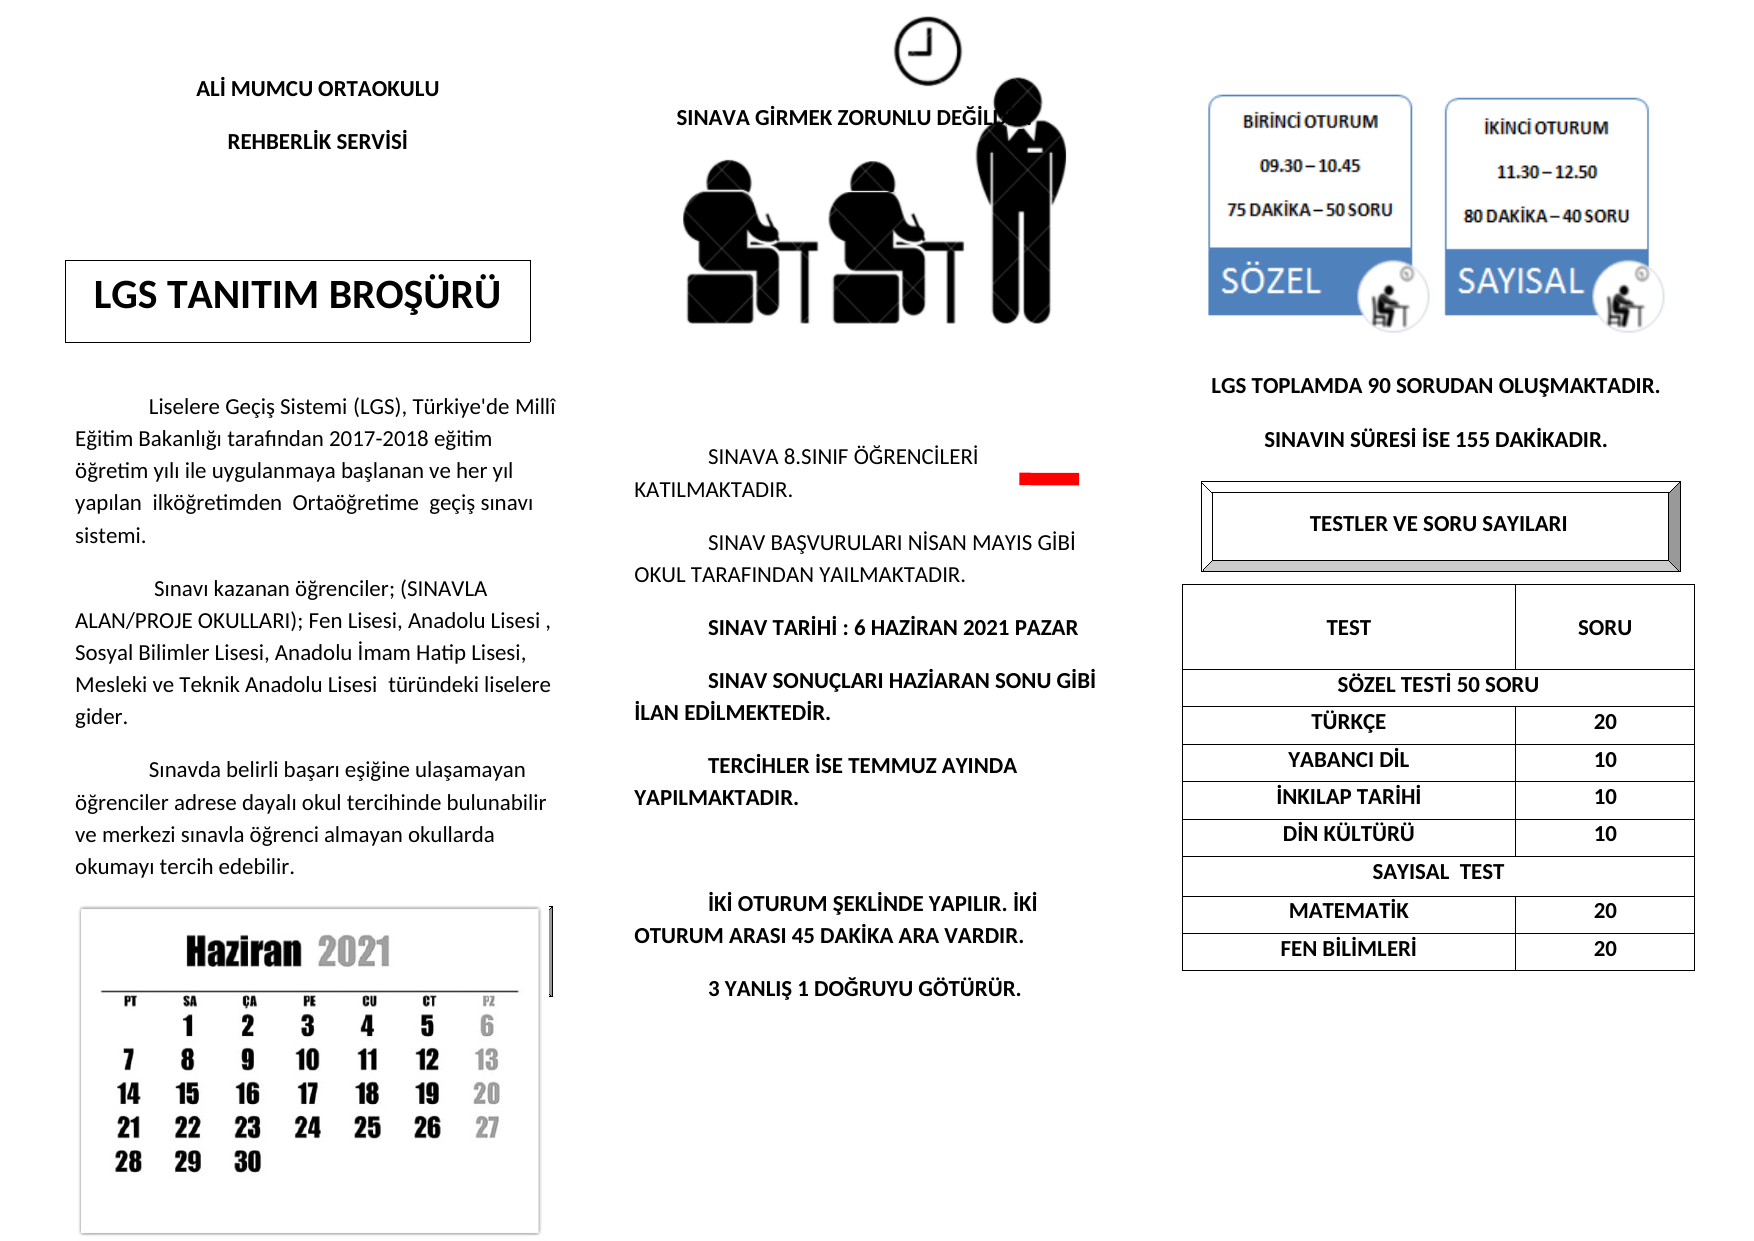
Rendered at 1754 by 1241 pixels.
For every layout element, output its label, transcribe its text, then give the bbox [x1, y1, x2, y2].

table_cell TÜRKÇE [1183, 707, 1515, 744]
table_cell 10 [1516, 820, 1694, 856]
table_cell 10 [1516, 745, 1694, 781]
picture [652, 0, 1095, 333]
text TERCİHLER İSE TEMMUZ AYINDA YAPILMAKTADIR. [634, 751, 1119, 811]
table_header SORU [1516, 585, 1694, 669]
picture [69, 901, 549, 1241]
table_cell 20 [1516, 897, 1694, 933]
table_cell İNKILAP TARİHİ [1183, 782, 1515, 818]
table_header TEST [1183, 585, 1515, 669]
text SINAVIN SÜRESİ İSE 155 DAKİKADIR. [1193, 425, 1679, 453]
text LGS TOPLAMDA 90 SORUDAN OLUŞMAKTADIR. [1193, 372, 1679, 400]
text REHBERLİK SERVİSİ [75, 127, 560, 155]
table_cell SAYISAL TEST [1183, 857, 1694, 896]
text ALİ MUMCU ORTAOKULU [75, 74, 560, 102]
text SINAV SONUÇLARI HAZİARAN SONU GİBİ İLAN EDİLMEKTEDİR. [634, 666, 1119, 726]
table_cell SÖZEL TESTİ 50 SORU [1183, 670, 1694, 706]
table_cell FEN BİLİMLERİ [1183, 934, 1515, 970]
text Sınavı kazanan öğrenciler; (SINAVLA ALAN/PROJE OKULLARI); Fen Lisesi, Anadolu Lisesi , Sosyal Bilimler Lisesi, Anadolu İmam Hatip Lisesi, Mesleki ve Teknik Anadolu Lisesi türündeki liselere gider. [75, 574, 560, 731]
table_cell 20 [1516, 934, 1694, 970]
table_cell 20 [1516, 707, 1694, 744]
table_cell DİN KÜLTÜRÜ [1183, 820, 1515, 856]
text SINAV TARİHİ : 6 HAZİRAN 2021 PAZAR [634, 613, 1119, 641]
picture [1193, 73, 1671, 347]
text İKİ OTURUM ŞEKLİNDE YAPILIR. İKİ OTURUM ARASI 45 DAKİKA ARA VARDIR. [634, 889, 1119, 949]
text SINAV BAŞVURULARI NİSAN MAYIS GİBİ OKUL TARAFINDAN YAILMAKTADIR. [634, 528, 1119, 588]
table_cell 10 [1516, 782, 1694, 818]
text SINAVA 8.SINIF ÖĞRENCİLERİ KATILMAKTADIR. [634, 442, 1119, 503]
table_cell MATEMATİK [1183, 897, 1515, 933]
text Sınavda belirli başarı eşiğine ulaşamayan öğrenciler adrese dayalı okul tercihinde bulunabilir ve merkezi sınavla öğrenci almayan okullarda okumayı tercih edebilir. [75, 756, 560, 880]
text 3 YANLIŞ 1 DOĞRUYU GÖTÜRÜR. [634, 974, 1119, 1003]
table_cell YABANCI DİL [1183, 745, 1515, 781]
text Liselere Geçiş Sistemi (LGS), Türkiye'de Millî Eğitim Bakanlığı tarafından 2017-2018 eğitim öğretim yılı ile uygulanmaya başlanan ve her yıl yapılan ilköğretimden Ortaöğretime geçiş sınavı sistemi. [75, 392, 560, 549]
